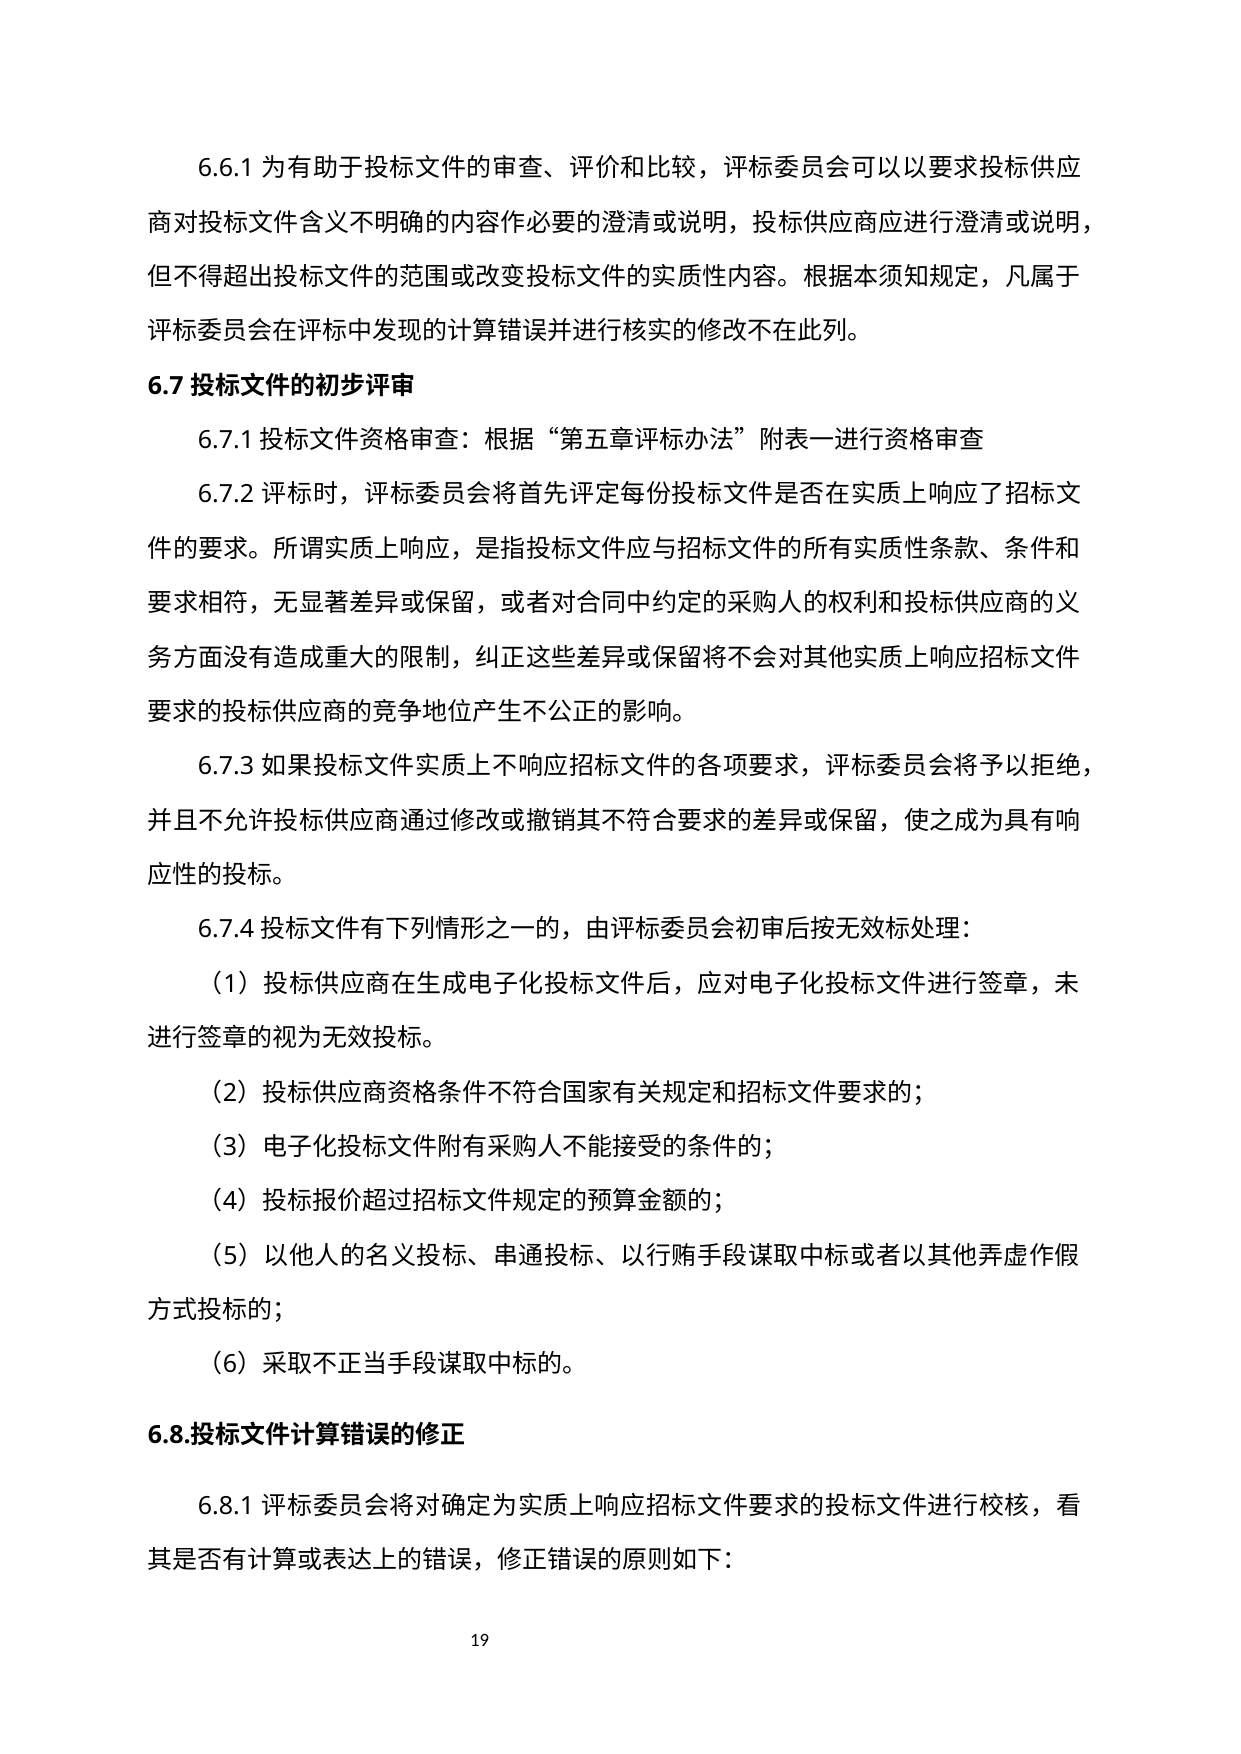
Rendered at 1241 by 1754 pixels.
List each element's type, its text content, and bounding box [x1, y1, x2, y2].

text 6.8.1 评标委员会将对确定为实质上响应招标文件要求的投标文件进行校核，看其是否有计算或表达上的错误，修正错误的原则如下： [148, 1485, 1082, 1576]
text 6.7.2 评标时，评标委员会将首先评定每份投标文件是否在实质上响应了招标文件的要求。所谓实质上响应，是指投标文件应与招标文件的所有实质性条款、条件和要求相符，无显著差异或保留，或者对合同中约定的采购人的权利和投标供应商的义务方面没有造成重大的限制，纠正这些差异或保留将不会对其他实质上响应招标文件要求的投标供应商的竞争地位产生不公正的影响。 [148, 474, 1082, 728]
text （2）投标供应商资格条件不符合国家有关规定和招标文件要求的； [148, 1072, 1082, 1108]
text （3）电子化投标文件附有采购人不能接受的条件的； [148, 1126, 1082, 1163]
text 6.7.1投标文件资格审查：根据“第五章评标办法”附表一进行资格审查 [148, 419, 1082, 456]
text 6.7 投标文件的初步评审 [148, 365, 1082, 401]
text （5）以他人的名义投标、串通投标、以行贿手段谋取中标或者以其他弄虚作假方式投标的； [148, 1235, 1082, 1326]
text 6.6.1 为有助于投标文件的审查、评价和比较，评标委员会可以以要求投标供应商对投标文件含义不明确的内容作必要的澄清或说明，投标供应商应进行澄清或说明，但不得超出投标文件的范围或改变投标文件的实质性内容。根据本须知规定，凡属于评标委员会在评标中发现的计算错误并进行核实的修改不在此列。 [148, 148, 1082, 347]
text （4）投标报价超过招标文件规定的预算金额的； [148, 1181, 1082, 1217]
text （6）采取不正当手段谋取中标的。 [148, 1344, 1082, 1380]
text （1）投标供应商在生成电子化投标文件后，应对电子化投标文件进行签章，未进行签章的视为无效投标。 [148, 963, 1082, 1054]
text 6.7.4 投标文件有下列情形之一的，由评标委员会初审后按无效标处理： [148, 909, 1082, 945]
text 6.7.3 如果投标文件实质上不响应招标文件的各项要求，评标委员会将予以拒绝，并且不允许投标供应商通过修改或撤销其不符合要求的差异或保留，使之成为具有响应性的投标。 [148, 746, 1082, 891]
text 6.8.投标文件计算错误的修正 [148, 1414, 1082, 1451]
